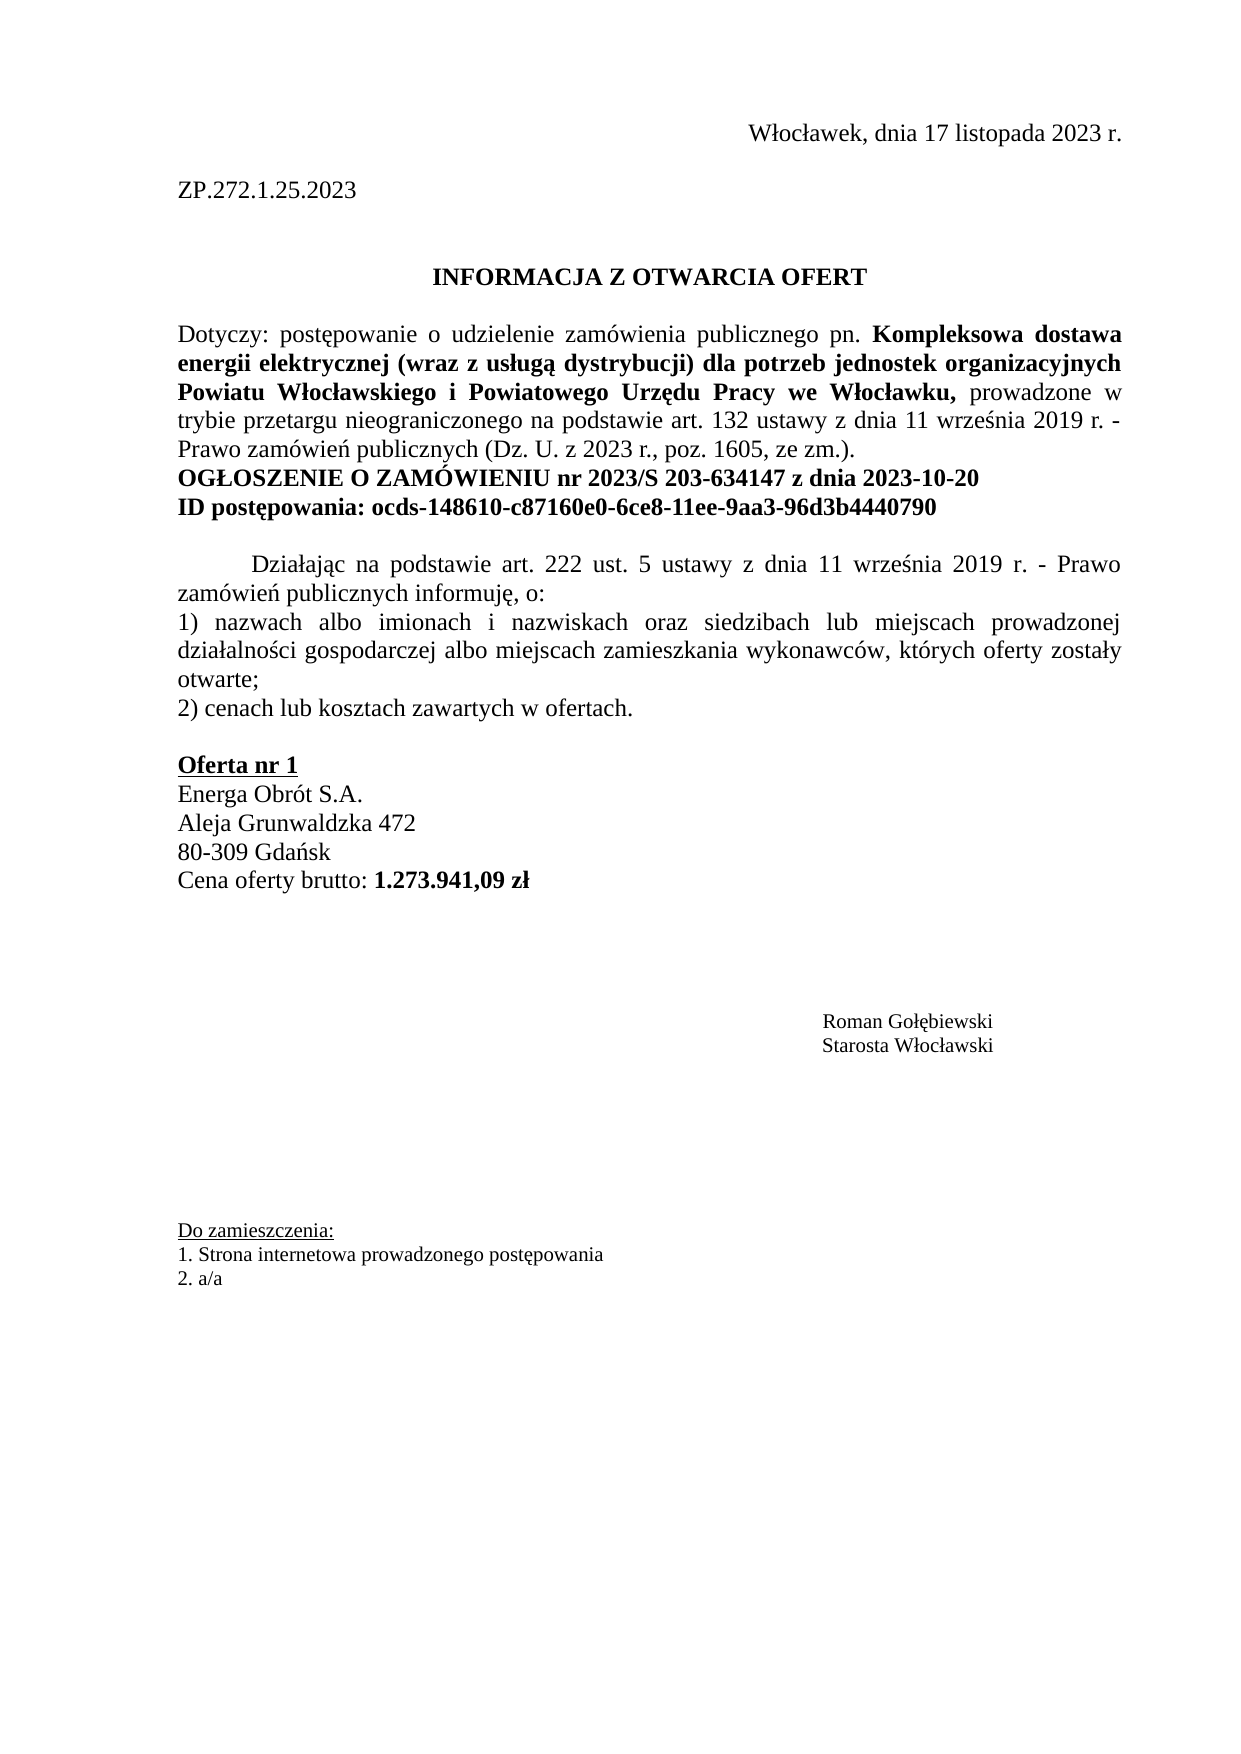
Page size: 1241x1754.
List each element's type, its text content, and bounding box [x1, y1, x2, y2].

text 1. Strona internetowa prowadzonego postępowania [177, 1242, 1122, 1266]
text Włocławek, dnia 17 listopada 2023 r. [177, 118, 1122, 147]
text 2. a/a [177, 1266, 1122, 1290]
text INFORMACJA Z OTWARCIA OFERT [177, 262, 1122, 291]
text Roman Gołębiewski [693, 1009, 1122, 1033]
text ID postępowania: ocds-148610-c87160e0-6ce8-11ee-9aa3-96d3b4440790 [177, 492, 1122, 521]
text Aleja Grunwaldzka 472 [177, 808, 1122, 837]
text ZP.272.1.25.2023 [177, 176, 1122, 204]
text OGŁOSZENIE O ZAMÓWIENIU nr 2023/S 203-634147 z dnia 2023-10-20 [177, 463, 1122, 492]
text Energa Obrót S.A. [177, 779, 1122, 808]
text Oferta nr 1 [177, 751, 1122, 779]
text Do zamieszczenia: [177, 1218, 1122, 1242]
text 80-309 Gdańsk [177, 837, 1122, 866]
text 2) cenach lub kosztach zawartych w ofertach. [177, 693, 1122, 722]
text Działając na podstawie art. 222 ust. 5 ustawy z dnia 11 września 2019 r. - Prawo zamówień publicznych informuję, o: [177, 549, 1122, 607]
text Dotyczy: postępowanie o udzielenie zamówienia publicznego pn. Kompleksowa dostawa energii elektrycznej (wraz z usługą dystrybucji) dla potrzeb jednostek organizacyjnych Powiatu Włocławskiego i Powiatowego Urzędu Pracy we Włocławku, prowadzone w trybie przetargu nieograniczonego na podstawie art. 132 ustawy z dnia 11 września 2019 r. - Prawo zamówień publicznych (Dz. U. z 2023 r., poz. 1605, ze zm.). [177, 319, 1122, 463]
text Starosta Włocławski [693, 1033, 1122, 1057]
text 1) nazwach albo imionach i nazwiskach oraz siedzibach lub miejscach prowadzonej działalności gospodarczej albo miejscach zamieszkania wykonawców, których oferty zostały otwarte; [177, 607, 1122, 693]
text Cena oferty brutto: 1.273.941,09 zł [177, 866, 1122, 894]
